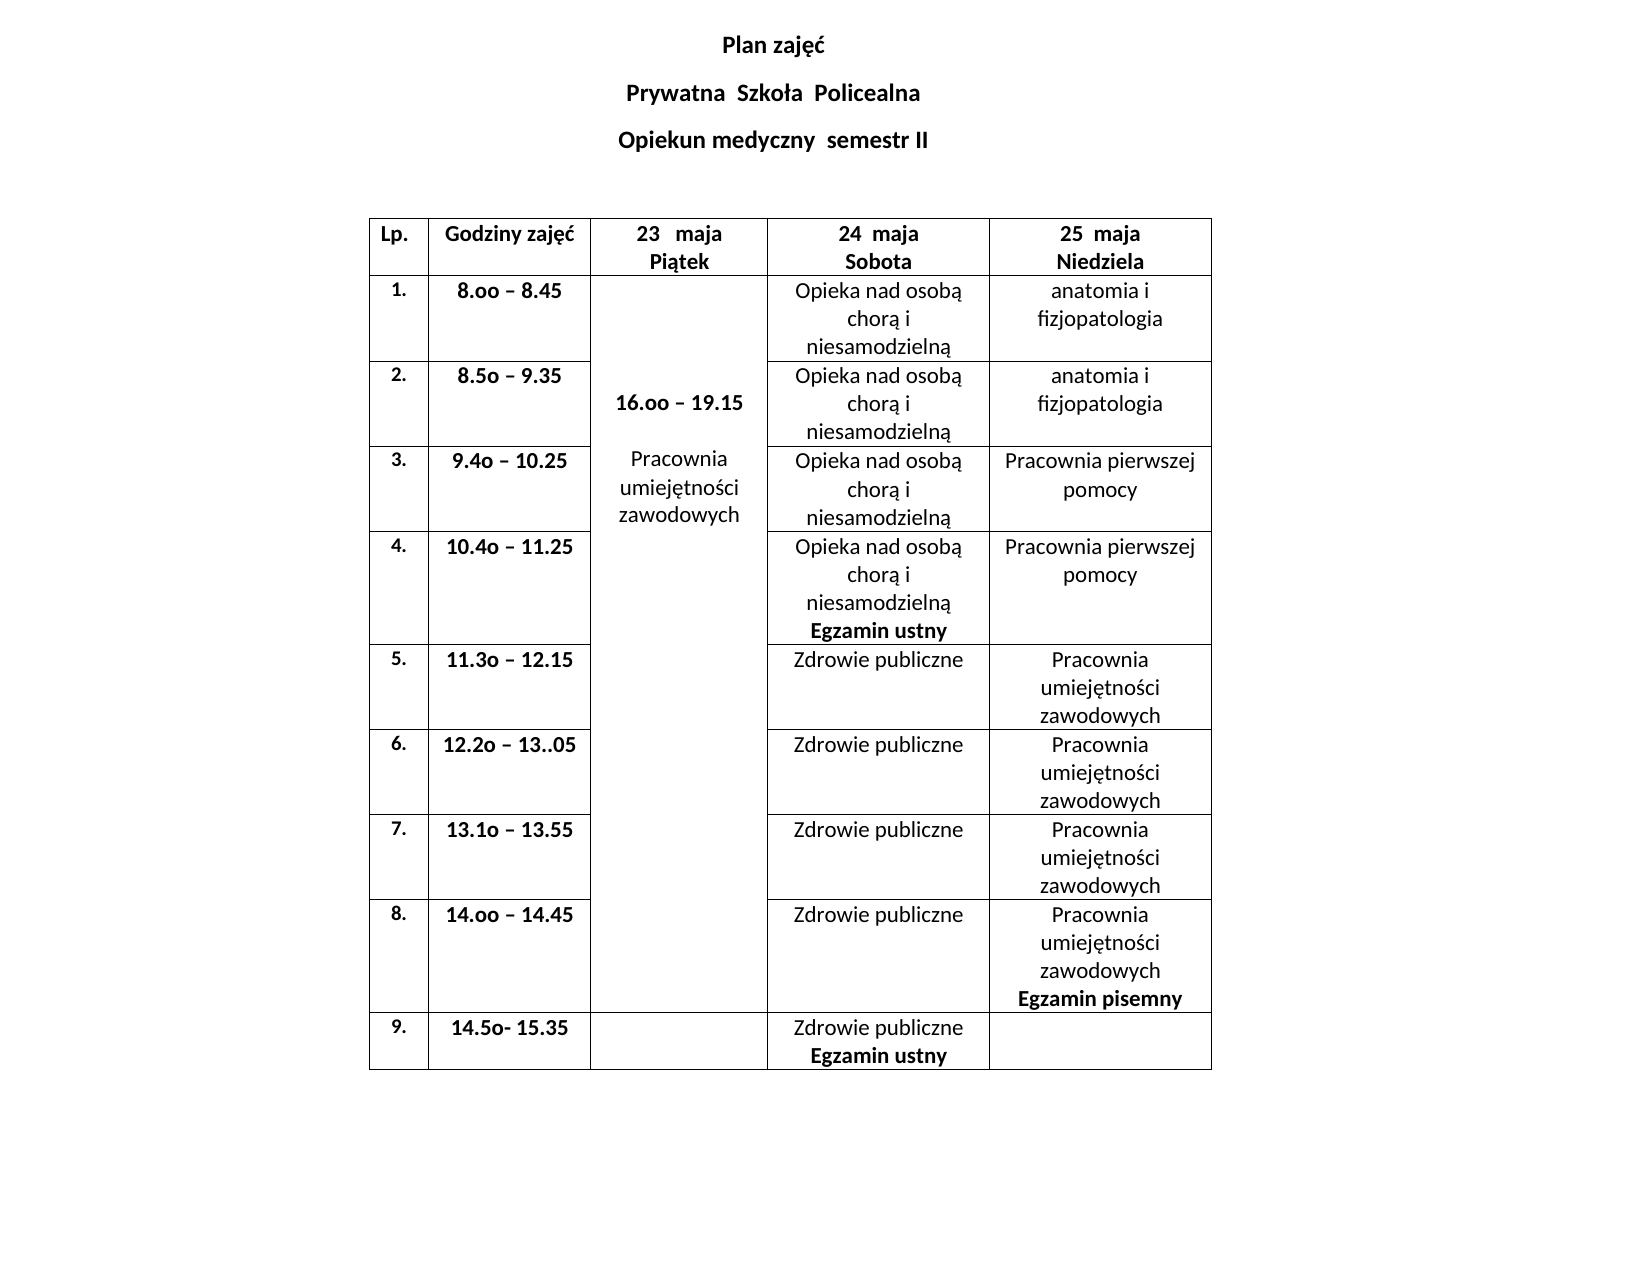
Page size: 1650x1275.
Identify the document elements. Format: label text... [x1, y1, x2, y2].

table_cell Zdrowie publiczne [768, 730, 989, 814]
table_header Lp. [370, 219, 428, 275]
table_cell 1. [370, 276, 428, 361]
table_cell Opieka nad osobą chorą i niesamodzielną [768, 362, 989, 446]
text Prywatna Szkoła Policealna [44, 77, 1502, 107]
table_cell 14.5o- 15.35 [429, 1013, 590, 1069]
table_cell 13.1o – 13.55 [429, 815, 590, 899]
table_cell 5. [370, 645, 428, 729]
table_cell Pracownia pierwszej pomocy [990, 447, 1211, 531]
table_cell Pracownia umiejętności zawodowych [990, 645, 1211, 729]
table_header Godziny zajęć [429, 219, 590, 275]
table_cell Zdrowie publiczne [768, 900, 989, 1012]
table_cell Pracownia pierwszej pomocy [990, 532, 1211, 644]
table_cell 8.5o – 9.35 [429, 362, 590, 446]
table_header 24 maja Sobota [768, 219, 989, 275]
table_cell 6. [370, 730, 428, 814]
table_cell 3. [370, 447, 428, 531]
table_cell Zdrowie publiczne [768, 645, 989, 729]
table_cell Zdrowie publiczne Egzamin ustny [768, 1013, 989, 1069]
table_cell 12.2o – 13..05 [429, 730, 590, 814]
table_cell 8. [370, 900, 428, 1012]
table_cell 9. [370, 1013, 428, 1069]
table_cell Opieka nad osobą chorą i niesamodzielną Egzamin ustny [768, 532, 989, 644]
table_cell 11.3o – 12.15 [429, 645, 590, 729]
table_cell Opieka nad osobą chorą i niesamodzielną [768, 276, 989, 361]
table_header 23 maja Piątek [591, 219, 767, 275]
table_cell Pracownia umiejętności zawodowych [990, 730, 1211, 814]
table_cell 7. [370, 815, 428, 899]
table_cell 4. [370, 532, 428, 644]
table_cell [990, 1013, 1211, 1069]
table_header 25 maja Niedziela [990, 219, 1211, 275]
table_cell [591, 1013, 767, 1069]
table_cell Zdrowie publiczne [768, 815, 989, 899]
table_cell 2. [370, 362, 428, 446]
table_cell 9.4o – 10.25 [429, 447, 590, 531]
text Opiekun medyczny semestr II [44, 124, 1502, 154]
table_cell 10.4o – 11.25 [429, 532, 590, 644]
table_cell Opieka nad osobą chorą i niesamodzielną [768, 447, 989, 531]
table_cell anatomia i fizjopatologia [990, 362, 1211, 446]
table_cell 8.oo – 8.45 [429, 276, 590, 361]
table_cell 14.oo – 14.45 [429, 900, 590, 1012]
text Plan zajęć [44, 29, 1502, 60]
table_cell Pracownia umiejętności zawodowych Egzamin pisemny [990, 900, 1211, 1012]
table_cell anatomia i fizjopatologia [990, 276, 1211, 361]
table_cell 16.oo – 19.15 Pracownia umiejętności zawodowych [591, 276, 767, 1012]
table_cell Pracownia umiejętności zawodowych [990, 815, 1211, 899]
